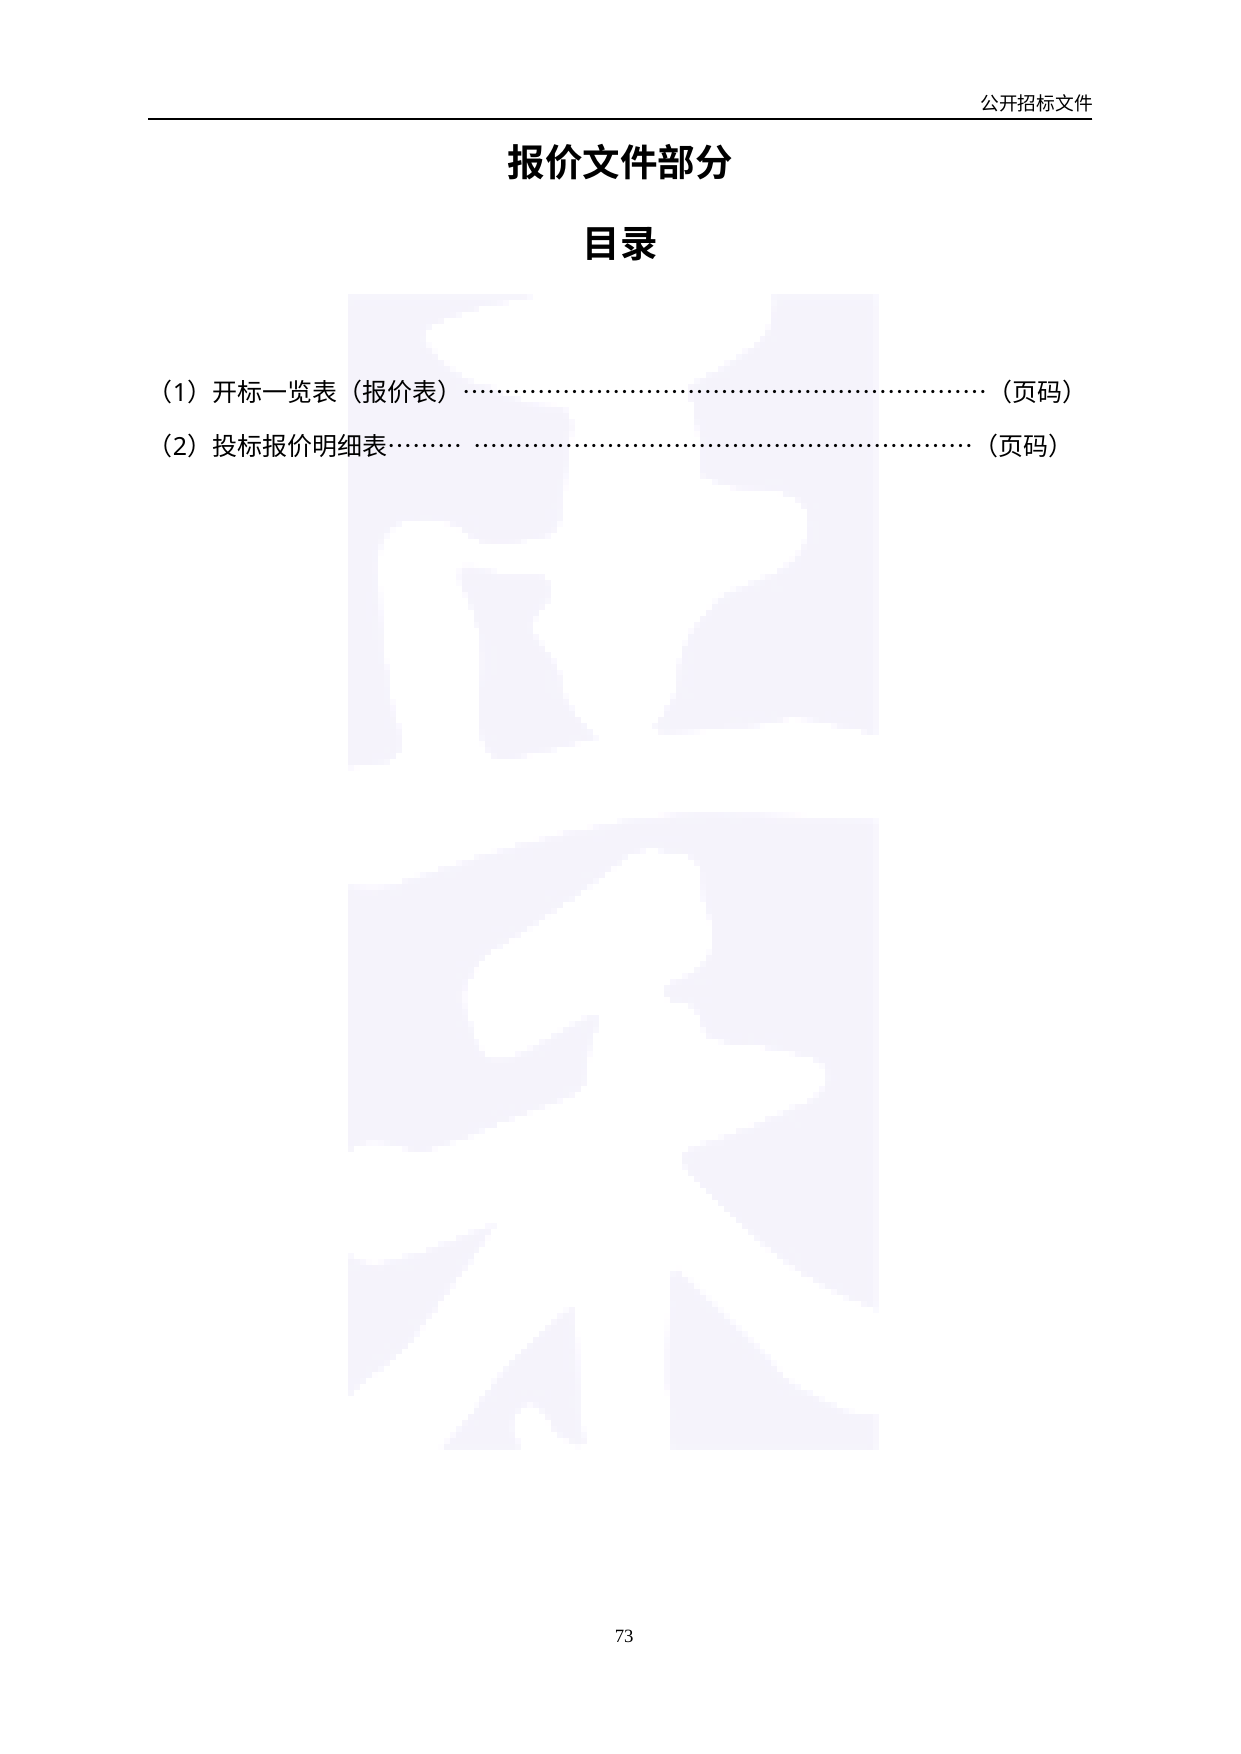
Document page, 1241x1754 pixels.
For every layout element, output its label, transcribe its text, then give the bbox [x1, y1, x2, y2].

text 目录 [148, 214, 1092, 268]
text （1）开标一览表（报价表）………………………………………………………（页码） [148, 372, 1092, 408]
text 报价文件部分 [148, 133, 1092, 187]
text （2）投标报价明细表……… ……………………………………………………（页码） [148, 427, 1092, 463]
